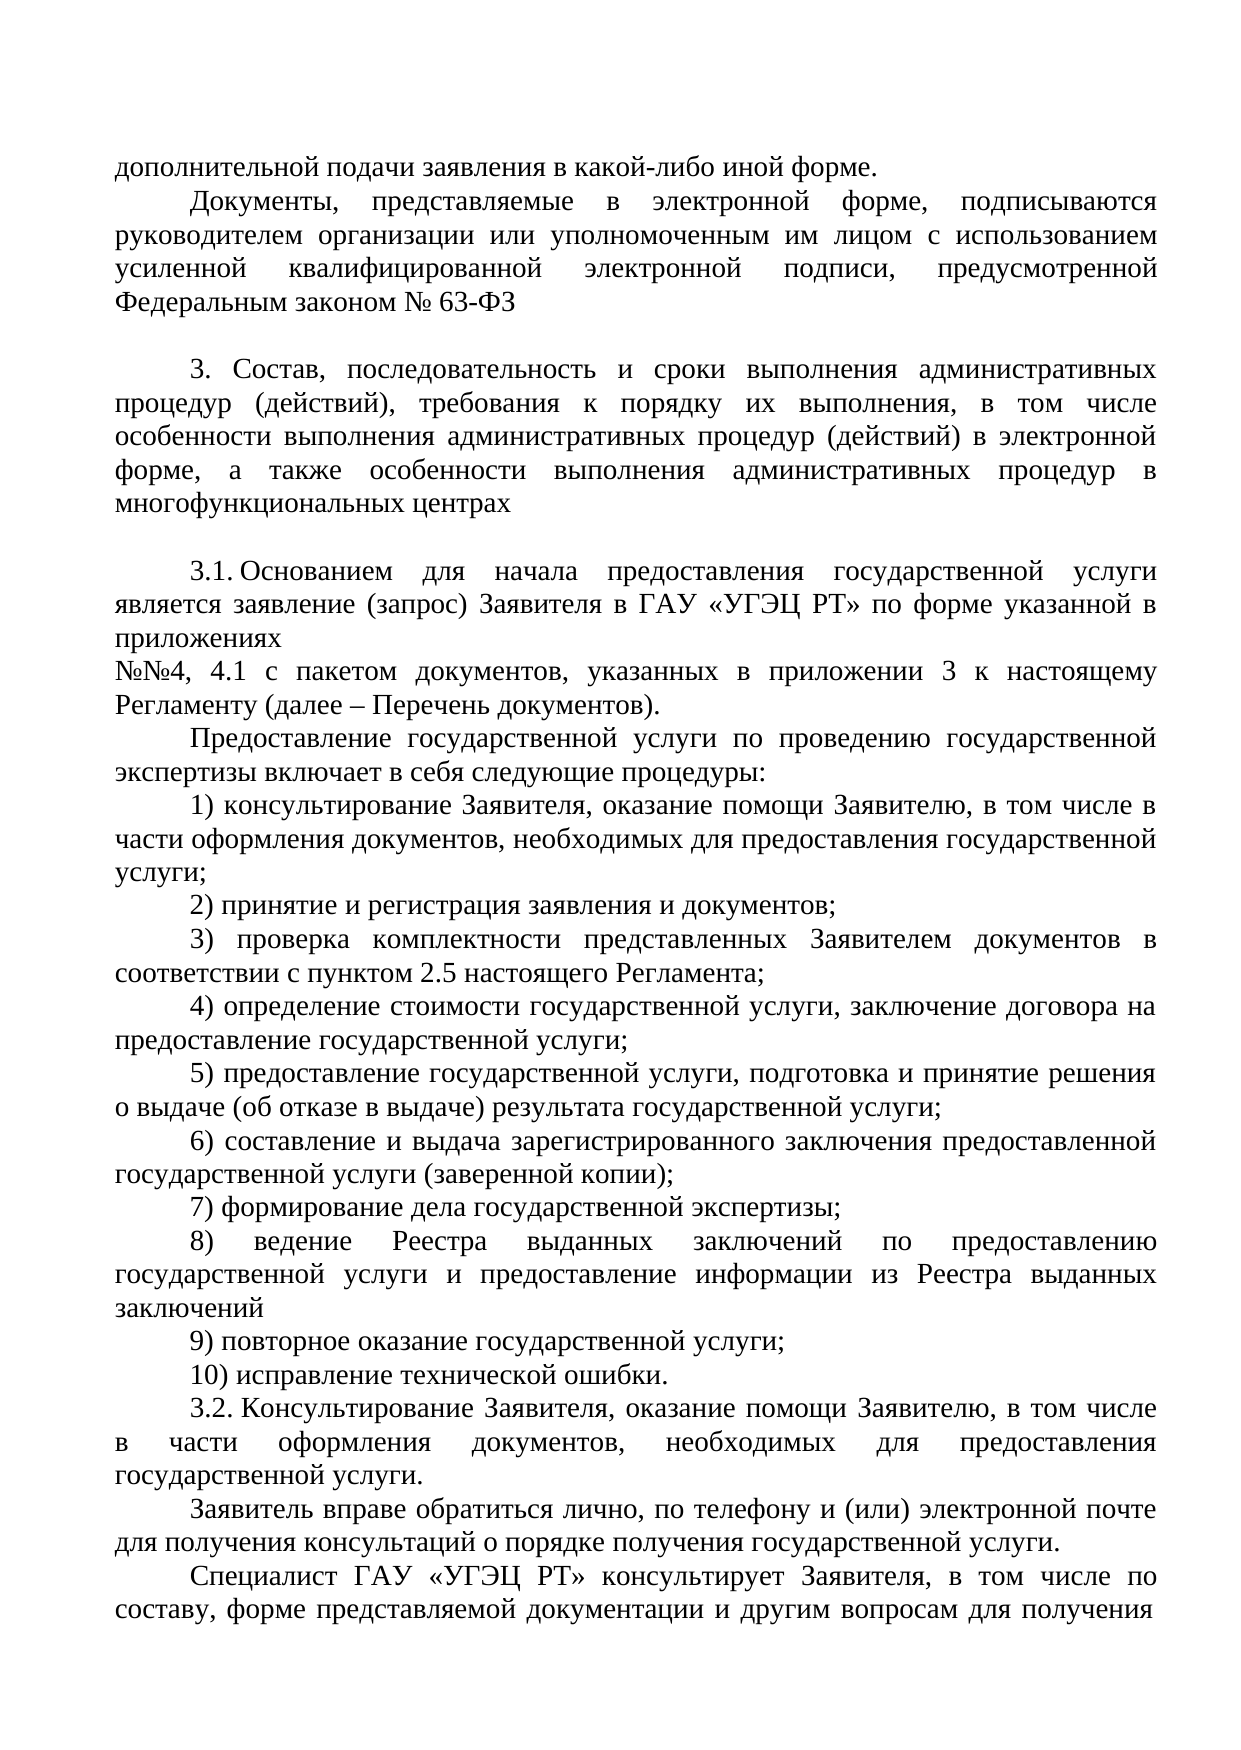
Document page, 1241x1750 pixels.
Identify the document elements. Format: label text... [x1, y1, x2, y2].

text Специалист ГАУ «УГЭЦ РТ» консультирует Заявителя, в том числе по составу, форме представляемой документации и другим вопросам для получения [114, 1558, 1157, 1625]
text дополнительной подачи заявления в какой-либо иной форме. [114, 150, 1215, 183]
list повторное оказание государственной услуги; [189, 1323, 1215, 1357]
list проверка комплектности представленных Заявителем документов в соответствии с пунктом 2.5 настоящего Регламента; [114, 921, 1157, 988]
text №№4, 4.1 с пакетом документов, указанных в приложении 3 к настоящему Регламенту (далее – Перечень документов). [114, 653, 1157, 720]
list исправление технической ошибки. [189, 1357, 1215, 1390]
list Состав, последовательность и сроки выполнения административных процедур (действий), требования к порядку их выполнения, в том числе особенности выполнения административных процедур (действий) в электронной форме, а также особенности выполнения административных процедур в многофункциональных центрах [114, 351, 1157, 519]
text Документы, представляемые в электронной форме, подписываются руководителем организации или уполномоченным им лицом с использованием усиленной квалифицированной электронной подписи, предусмотренной Федеральным законом № 63-ФЗ [114, 183, 1157, 318]
list принятие и регистрация заявления и документов; [189, 888, 1215, 921]
text Заявитель вправе обратиться лично, по телефону и (или) электронной почте для получения консультаций о порядке получения государственной услуги. [114, 1491, 1157, 1558]
list ведение Реестра выданных заключений по предоставлению государственной услуги и предоставление информации из Реестра выданных заключений [114, 1223, 1157, 1323]
text Предоставление государственной услуги по проведению государственной экспертизы включает в себя следующие процедуры: [114, 720, 1157, 787]
list предоставление государственной услуги, подготовка и принятие решения о выдаче (об отказе в выдаче) результата государственной услуги; [114, 1056, 1157, 1123]
list Основанием для начала предоставления государственной услуги является заявление (запрос) Заявителя в ГАУ «УГЭЦ РТ» по форме указанной в приложениях [114, 553, 1157, 653]
list Консультирование Заявителя, оказание помощи Заявителю, в том числе в части оформления документов, необходимых для предоставления государственной услуги. [114, 1390, 1157, 1491]
list консультирование Заявителя, оказание помощи Заявителю, в том числе в части оформления документов, необходимых для предоставления государственной услуги; [114, 787, 1157, 888]
list формирование дела государственной экспертизы; [189, 1190, 1215, 1223]
list составление и выдача зарегистрированного заключения предоставленной государственной услуги (заверенной копии); [114, 1123, 1157, 1190]
list определение стоимости государственной услуги, заключение договора на предоставление государственной услуги; [114, 988, 1157, 1056]
